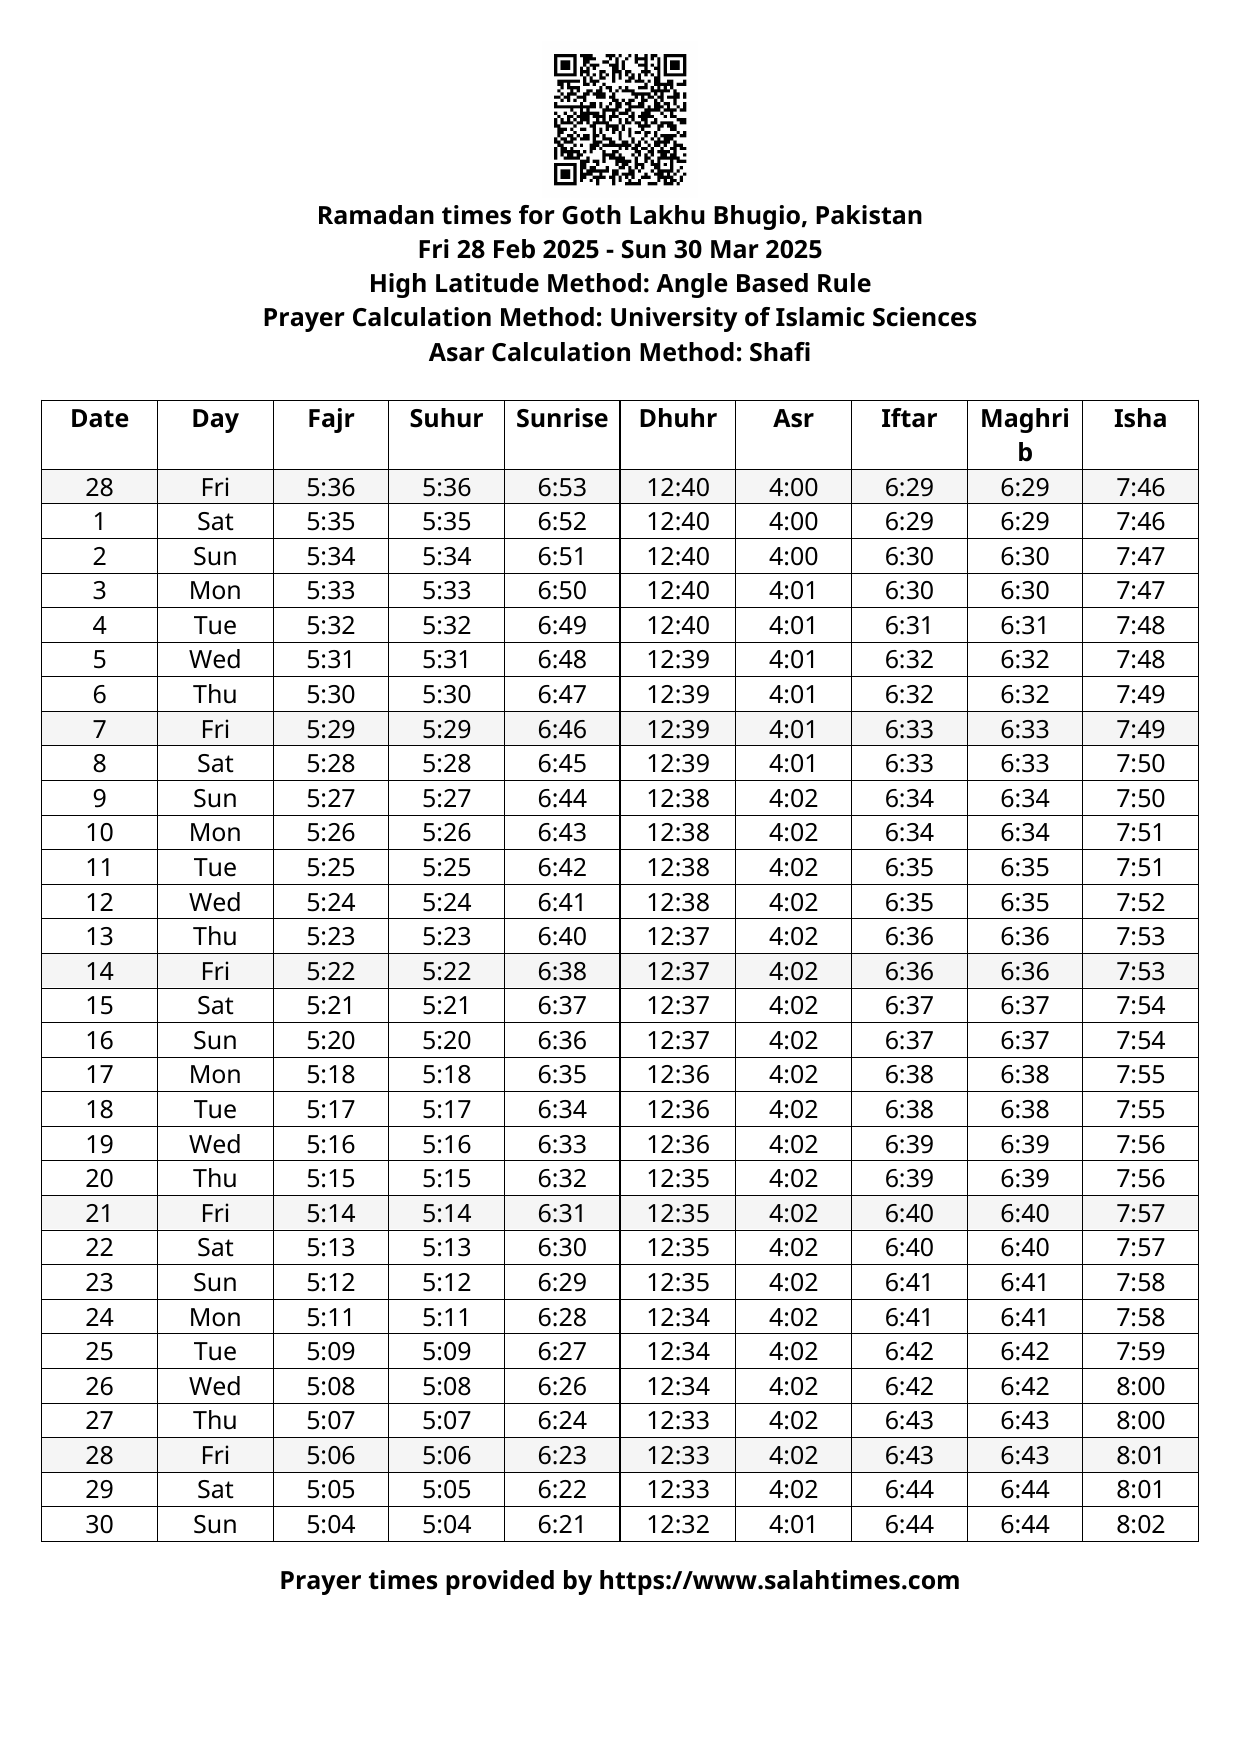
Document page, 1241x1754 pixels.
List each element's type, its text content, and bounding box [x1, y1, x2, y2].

table_cell 6:33 [968, 712, 1082, 745]
table_cell 7:50 [1083, 746, 1198, 780]
table_cell 7:58 [1083, 1265, 1198, 1299]
table_cell 8:01 [1083, 1473, 1198, 1506]
table_cell Mon [158, 1300, 273, 1333]
table_cell 6:35 [968, 885, 1082, 918]
table_cell 5:15 [389, 1161, 504, 1195]
text Prayer Calculation Method: University of Islamic Sciences [42, 300, 1198, 334]
table_cell 6:44 [968, 1473, 1082, 1506]
table_cell 20 [42, 1161, 157, 1195]
table_cell 4:01 [736, 746, 851, 780]
table_cell Fri [158, 1196, 273, 1229]
table_header Day [158, 401, 273, 469]
table_cell 6:30 [968, 539, 1082, 572]
table_cell 5:18 [389, 1058, 504, 1091]
table_header Date [42, 401, 157, 469]
table_cell 6:43 [505, 816, 619, 849]
table_cell 7:53 [1083, 919, 1198, 953]
table_cell 7:49 [1083, 712, 1198, 745]
table_cell 5:33 [389, 574, 504, 607]
table_cell 5:34 [274, 539, 388, 572]
table_cell 12:39 [621, 677, 735, 711]
table_cell 5:25 [274, 850, 388, 884]
table_cell 6:38 [852, 1092, 967, 1126]
table_cell 6:39 [968, 1161, 1082, 1195]
table_cell 6:33 [968, 746, 1082, 780]
table_cell 17 [42, 1058, 157, 1091]
table_cell 12:36 [621, 1127, 735, 1160]
table_cell 6:26 [505, 1369, 619, 1402]
table_cell 12:38 [621, 850, 735, 884]
table_cell 12:38 [621, 781, 735, 814]
table_cell 5:20 [389, 1023, 504, 1057]
table_cell 5:16 [389, 1127, 504, 1160]
table_cell 4:02 [736, 1058, 851, 1091]
table_cell 4:01 [736, 677, 851, 711]
table_cell 5:29 [389, 712, 504, 745]
table_cell 5:25 [389, 850, 504, 884]
table_cell 7:46 [1083, 470, 1198, 503]
table_cell 6:43 [968, 1404, 1082, 1437]
table_cell 5:27 [274, 781, 388, 814]
table_cell 5:22 [389, 954, 504, 987]
table_cell 28 [42, 1438, 157, 1472]
table_cell 5:17 [389, 1092, 504, 1126]
table_header Suhur [389, 401, 504, 469]
table_cell 4:00 [736, 504, 851, 538]
table_cell 6:44 [968, 1507, 1082, 1541]
table_cell Sat [158, 1473, 273, 1506]
table_cell 4:00 [736, 470, 851, 503]
table_cell 6:44 [852, 1473, 967, 1506]
table_cell 12:36 [621, 1092, 735, 1126]
table_cell 10 [42, 816, 157, 849]
table_cell 4 [42, 608, 157, 642]
table_cell 6:33 [852, 712, 967, 745]
table_cell Fri [158, 470, 273, 503]
table_cell Thu [158, 1161, 273, 1195]
table_cell 5:20 [274, 1023, 388, 1057]
table_cell 7:52 [1083, 885, 1198, 918]
table_cell 6:37 [968, 1023, 1082, 1057]
table_cell 6:31 [852, 608, 967, 642]
table_cell 4:02 [736, 919, 851, 953]
table_cell 6:38 [968, 1058, 1082, 1091]
table_cell 12:37 [621, 1023, 735, 1057]
table_cell 4:02 [736, 954, 851, 987]
table_cell 4:02 [736, 1438, 851, 1472]
table_cell 6:44 [505, 781, 619, 814]
table_cell 5:12 [389, 1265, 504, 1299]
table_cell Sun [158, 539, 273, 572]
table_cell 25 [42, 1334, 157, 1368]
table_header Isha [1083, 401, 1198, 469]
table_cell 5:26 [389, 816, 504, 849]
table_cell 4:02 [736, 1473, 851, 1506]
table_cell 6:29 [852, 470, 967, 503]
table_cell 7:51 [1083, 816, 1198, 849]
table_cell 5:11 [389, 1300, 504, 1333]
table_cell 21 [42, 1196, 157, 1229]
table_cell Sun [158, 1265, 273, 1299]
table_cell 6:30 [852, 539, 967, 572]
table_cell 12:33 [621, 1438, 735, 1472]
table_cell 6:45 [505, 746, 619, 780]
table_cell 6:35 [852, 850, 967, 884]
table_cell 27 [42, 1404, 157, 1437]
table_cell Mon [158, 1058, 273, 1091]
table_cell 6:29 [852, 504, 967, 538]
table_cell 6:40 [968, 1231, 1082, 1264]
table_cell 23 [42, 1265, 157, 1299]
table_cell 6:30 [852, 574, 967, 607]
table_cell 12:40 [621, 539, 735, 572]
table_cell Fri [158, 954, 273, 987]
table_cell 3 [42, 574, 157, 607]
table_cell Tue [158, 608, 273, 642]
table_cell Sat [158, 1231, 273, 1264]
table_cell 5:21 [389, 989, 504, 1022]
table_cell 8:00 [1083, 1404, 1198, 1437]
table_cell 6:30 [505, 1231, 619, 1264]
table_cell 6:31 [968, 608, 1082, 642]
table_cell 6:53 [505, 470, 619, 503]
table_header Iftar [852, 401, 967, 469]
table_cell 5:15 [274, 1161, 388, 1195]
table_cell 7:59 [1083, 1334, 1198, 1368]
table_header Fajr [274, 401, 388, 469]
table_cell 5:36 [274, 470, 388, 503]
table_cell 6:42 [968, 1334, 1082, 1368]
table_cell 26 [42, 1369, 157, 1402]
table_cell 12:32 [621, 1507, 735, 1541]
table_cell Wed [158, 885, 273, 918]
table_cell Thu [158, 919, 273, 953]
table_cell 6:33 [505, 1127, 619, 1160]
table_cell 5:33 [274, 574, 388, 607]
table_cell 6:37 [852, 989, 967, 1022]
table_cell 6:29 [968, 504, 1082, 538]
table_cell 24 [42, 1300, 157, 1333]
table_cell 12:34 [621, 1334, 735, 1368]
table_cell 6:36 [505, 1023, 619, 1057]
table_cell 5:32 [389, 608, 504, 642]
table_cell 12:39 [621, 746, 735, 780]
table_cell 6:43 [852, 1438, 967, 1472]
table_cell Thu [158, 677, 273, 711]
table_cell 5:07 [389, 1404, 504, 1437]
table_cell 6:51 [505, 539, 619, 572]
table_cell 6:41 [852, 1265, 967, 1299]
table_cell 7:47 [1083, 539, 1198, 572]
table_cell 18 [42, 1092, 157, 1126]
table_cell 6:21 [505, 1507, 619, 1541]
table_cell 6:29 [968, 470, 1082, 503]
table_cell 6:39 [852, 1127, 967, 1160]
table_cell 6:38 [505, 954, 619, 987]
table_cell 7:48 [1083, 608, 1198, 642]
table_cell 8 [42, 746, 157, 780]
table_cell 12:34 [621, 1369, 735, 1402]
table_cell 13 [42, 919, 157, 953]
table_cell 1 [42, 504, 157, 538]
table_cell 12:35 [621, 1265, 735, 1299]
table_cell 6:41 [968, 1265, 1082, 1299]
table_cell 4:01 [736, 1507, 851, 1541]
table_cell 6:22 [505, 1473, 619, 1506]
table_cell 4:01 [736, 608, 851, 642]
table_cell 6:37 [968, 989, 1082, 1022]
table_cell 5:35 [389, 504, 504, 538]
table_cell 4:02 [736, 885, 851, 918]
table_cell 6:46 [505, 712, 619, 745]
table_cell 7:57 [1083, 1231, 1198, 1264]
table_cell 6:28 [505, 1300, 619, 1333]
table_cell 6:38 [852, 1058, 967, 1091]
table_cell 4:02 [736, 1231, 851, 1264]
table_cell 6:27 [505, 1334, 619, 1368]
table_cell 6:40 [852, 1231, 967, 1264]
table_cell 12:35 [621, 1231, 735, 1264]
table_cell 6:39 [852, 1161, 967, 1195]
table_cell Tue [158, 850, 273, 884]
table_cell 5:04 [274, 1507, 388, 1541]
table_cell 12:34 [621, 1300, 735, 1333]
table_cell 6:47 [505, 677, 619, 711]
table_cell 7:58 [1083, 1300, 1198, 1333]
table_cell 6:43 [852, 1404, 967, 1437]
table_cell 6:32 [968, 677, 1082, 711]
table_cell 12 [42, 885, 157, 918]
table_cell 6:36 [852, 954, 967, 987]
table_cell 12:33 [621, 1404, 735, 1437]
table_cell 5:09 [274, 1334, 388, 1368]
table_cell 29 [42, 1473, 157, 1506]
table_cell 5:05 [389, 1473, 504, 1506]
table_cell Sun [158, 1023, 273, 1057]
table_header Sunrise [505, 401, 619, 469]
table_cell 4:02 [736, 781, 851, 814]
table_cell 6:35 [968, 850, 1082, 884]
table_cell 4:02 [736, 1334, 851, 1368]
table_cell 19 [42, 1127, 157, 1160]
table_cell 6:43 [968, 1438, 1082, 1472]
table_cell 5:17 [274, 1092, 388, 1126]
table_cell 6:42 [505, 850, 619, 884]
table_header Asr [736, 401, 851, 469]
table_cell 5:27 [389, 781, 504, 814]
table_cell 6:36 [968, 954, 1082, 987]
table_cell 5:30 [274, 677, 388, 711]
table_cell 5:29 [274, 712, 388, 745]
table_cell 7:55 [1083, 1058, 1198, 1091]
table_cell Sun [158, 781, 273, 814]
table_cell 2 [42, 539, 157, 572]
table_cell 5:18 [274, 1058, 388, 1091]
table_cell 14 [42, 954, 157, 987]
table_header Maghrib [968, 401, 1082, 469]
table_cell 6:42 [968, 1369, 1082, 1402]
table_cell 5:08 [274, 1369, 388, 1402]
table_cell 12:37 [621, 954, 735, 987]
table_cell 6:34 [968, 816, 1082, 849]
table_cell 7:56 [1083, 1161, 1198, 1195]
table_cell 22 [42, 1231, 157, 1264]
table_cell 5:28 [389, 746, 504, 780]
table_cell 12:36 [621, 1058, 735, 1091]
text Asar Calculation Method: Shafi [42, 334, 1198, 368]
table_cell Mon [158, 574, 273, 607]
table_cell 6 [42, 677, 157, 711]
table_cell 28 [42, 470, 157, 503]
table_cell 5:32 [274, 608, 388, 642]
table_cell 5:04 [389, 1507, 504, 1541]
table_cell 12:40 [621, 574, 735, 607]
table_cell 7:51 [1083, 850, 1198, 884]
table_cell 6:44 [852, 1507, 967, 1541]
table_cell 5:31 [389, 643, 504, 676]
table_cell 15 [42, 989, 157, 1022]
table_cell 4:01 [736, 574, 851, 607]
table_cell Mon [158, 816, 273, 849]
table_cell 6:32 [505, 1161, 619, 1195]
table_cell 4:02 [736, 1369, 851, 1402]
table_cell 6:37 [852, 1023, 967, 1057]
table_cell 5:13 [389, 1231, 504, 1264]
text Ramadan times for Goth Lakhu Bhugio, Pakistan [42, 198, 1198, 232]
table_cell 5:16 [274, 1127, 388, 1160]
table_cell 12:35 [621, 1161, 735, 1195]
table_cell 5:09 [389, 1334, 504, 1368]
table_cell 4:02 [736, 1196, 851, 1229]
table_cell 6:29 [505, 1265, 619, 1299]
table_cell 6:40 [852, 1196, 967, 1229]
table_cell 6:37 [505, 989, 619, 1022]
table_header Dhuhr [621, 401, 735, 469]
table_cell 5 [42, 643, 157, 676]
table_cell 6:41 [968, 1300, 1082, 1333]
table_cell 5:31 [274, 643, 388, 676]
table_cell 4:02 [736, 1161, 851, 1195]
table_cell 4:02 [736, 1300, 851, 1333]
table_cell 12:40 [621, 608, 735, 642]
table_cell 5:12 [274, 1265, 388, 1299]
table_cell 6:23 [505, 1438, 619, 1472]
table_cell 6:34 [852, 781, 967, 814]
table_cell 6:33 [852, 746, 967, 780]
table_cell 6:24 [505, 1404, 619, 1437]
table_cell Wed [158, 1127, 273, 1160]
table_cell 6:42 [852, 1369, 967, 1402]
table_cell 5:14 [274, 1196, 388, 1229]
table_cell 5:14 [389, 1196, 504, 1229]
table_cell 4:01 [736, 712, 851, 745]
table_cell 4:00 [736, 539, 851, 572]
table_cell 4:02 [736, 816, 851, 849]
text Fri 28 Feb 2025 - Sun 30 Mar 2025 [42, 232, 1198, 266]
table_cell 7:54 [1083, 989, 1198, 1022]
table_cell 6:49 [505, 608, 619, 642]
table_cell 5:28 [274, 746, 388, 780]
table_cell 6:39 [968, 1127, 1082, 1160]
table_cell 12:40 [621, 504, 735, 538]
table_cell 7:47 [1083, 574, 1198, 607]
table_cell 5:23 [274, 919, 388, 953]
table_cell 11 [42, 850, 157, 884]
table_cell 4:02 [736, 1092, 851, 1126]
table_cell 6:41 [852, 1300, 967, 1333]
table_cell 4:02 [736, 1265, 851, 1299]
table_cell 12:37 [621, 989, 735, 1022]
table_cell 6:32 [852, 643, 967, 676]
table_cell 7:56 [1083, 1127, 1198, 1160]
table_cell 4:02 [736, 1404, 851, 1437]
table_cell 7:48 [1083, 643, 1198, 676]
table_cell 6:35 [852, 885, 967, 918]
table_cell 5:21 [274, 989, 388, 1022]
table_cell Sat [158, 504, 273, 538]
table_cell Wed [158, 1369, 273, 1402]
table_cell 6:32 [968, 643, 1082, 676]
table_cell 30 [42, 1507, 157, 1541]
table_cell 6:40 [505, 919, 619, 953]
table_cell 6:36 [852, 919, 967, 953]
table_cell 12:38 [621, 885, 735, 918]
table_cell Thu [158, 1404, 273, 1437]
table_cell 9 [42, 781, 157, 814]
table_cell 6:48 [505, 643, 619, 676]
table_cell 6:50 [505, 574, 619, 607]
table_cell 5:22 [274, 954, 388, 987]
table_cell 12:33 [621, 1473, 735, 1506]
table_cell 5:11 [274, 1300, 388, 1333]
table_cell 5:30 [389, 677, 504, 711]
table_cell 7 [42, 712, 157, 745]
table_cell Sun [158, 1507, 273, 1541]
table_cell 16 [42, 1023, 157, 1057]
table_cell 5:24 [274, 885, 388, 918]
table_cell 5:36 [389, 470, 504, 503]
table_cell 5:26 [274, 816, 388, 849]
table_cell 5:34 [389, 539, 504, 572]
table_cell Tue [158, 1334, 273, 1368]
table_cell 8:01 [1083, 1438, 1198, 1472]
table_cell 7:57 [1083, 1196, 1198, 1229]
table_cell 5:07 [274, 1404, 388, 1437]
table_cell 12:35 [621, 1196, 735, 1229]
text Prayer times provided by https://www.salahtimes.com [42, 1563, 1198, 1597]
table_cell 12:40 [621, 470, 735, 503]
table_cell Wed [158, 643, 273, 676]
table_cell 6:35 [505, 1058, 619, 1091]
table_cell Sat [158, 746, 273, 780]
table_cell 5:06 [389, 1438, 504, 1472]
table_cell 5:23 [389, 919, 504, 953]
table_cell 12:39 [621, 643, 735, 676]
table_cell 5:24 [389, 885, 504, 918]
table_cell 6:41 [505, 885, 619, 918]
table_cell 5:13 [274, 1231, 388, 1264]
table_cell 6:42 [852, 1334, 967, 1368]
table_cell 6:34 [852, 816, 967, 849]
table_cell 5:06 [274, 1438, 388, 1472]
table_cell 5:08 [389, 1369, 504, 1402]
table_cell 7:54 [1083, 1023, 1198, 1057]
table_cell 7:50 [1083, 781, 1198, 814]
table_cell 4:02 [736, 1127, 851, 1160]
table_cell 12:38 [621, 816, 735, 849]
table_cell 8:02 [1083, 1507, 1198, 1541]
table_cell 7:46 [1083, 504, 1198, 538]
table_cell 6:34 [968, 781, 1082, 814]
table_cell 7:49 [1083, 677, 1198, 711]
table_cell 7:55 [1083, 1092, 1198, 1126]
table_cell 6:30 [968, 574, 1082, 607]
table_cell 7:53 [1083, 954, 1198, 987]
picture [542, 41, 699, 198]
table_cell 5:35 [274, 504, 388, 538]
table_cell 12:37 [621, 919, 735, 953]
table_cell 6:38 [968, 1092, 1082, 1126]
table_cell 8:00 [1083, 1369, 1198, 1402]
table_cell 6:40 [968, 1196, 1082, 1229]
table_cell Fri [158, 712, 273, 745]
table_cell Sat [158, 989, 273, 1022]
table_cell 6:52 [505, 504, 619, 538]
table_cell Tue [158, 1092, 273, 1126]
text High Latitude Method: Angle Based Rule [42, 266, 1198, 300]
table_cell 4:02 [736, 989, 851, 1022]
table_cell 5:05 [274, 1473, 388, 1506]
table_cell 6:32 [852, 677, 967, 711]
table_cell 12:39 [621, 712, 735, 745]
table_cell 6:34 [505, 1092, 619, 1126]
table_cell 4:02 [736, 1023, 851, 1057]
table_cell Fri [158, 1438, 273, 1472]
table_cell 4:01 [736, 643, 851, 676]
table_cell 6:31 [505, 1196, 619, 1229]
table_cell 4:02 [736, 850, 851, 884]
table_cell 6:36 [968, 919, 1082, 953]
